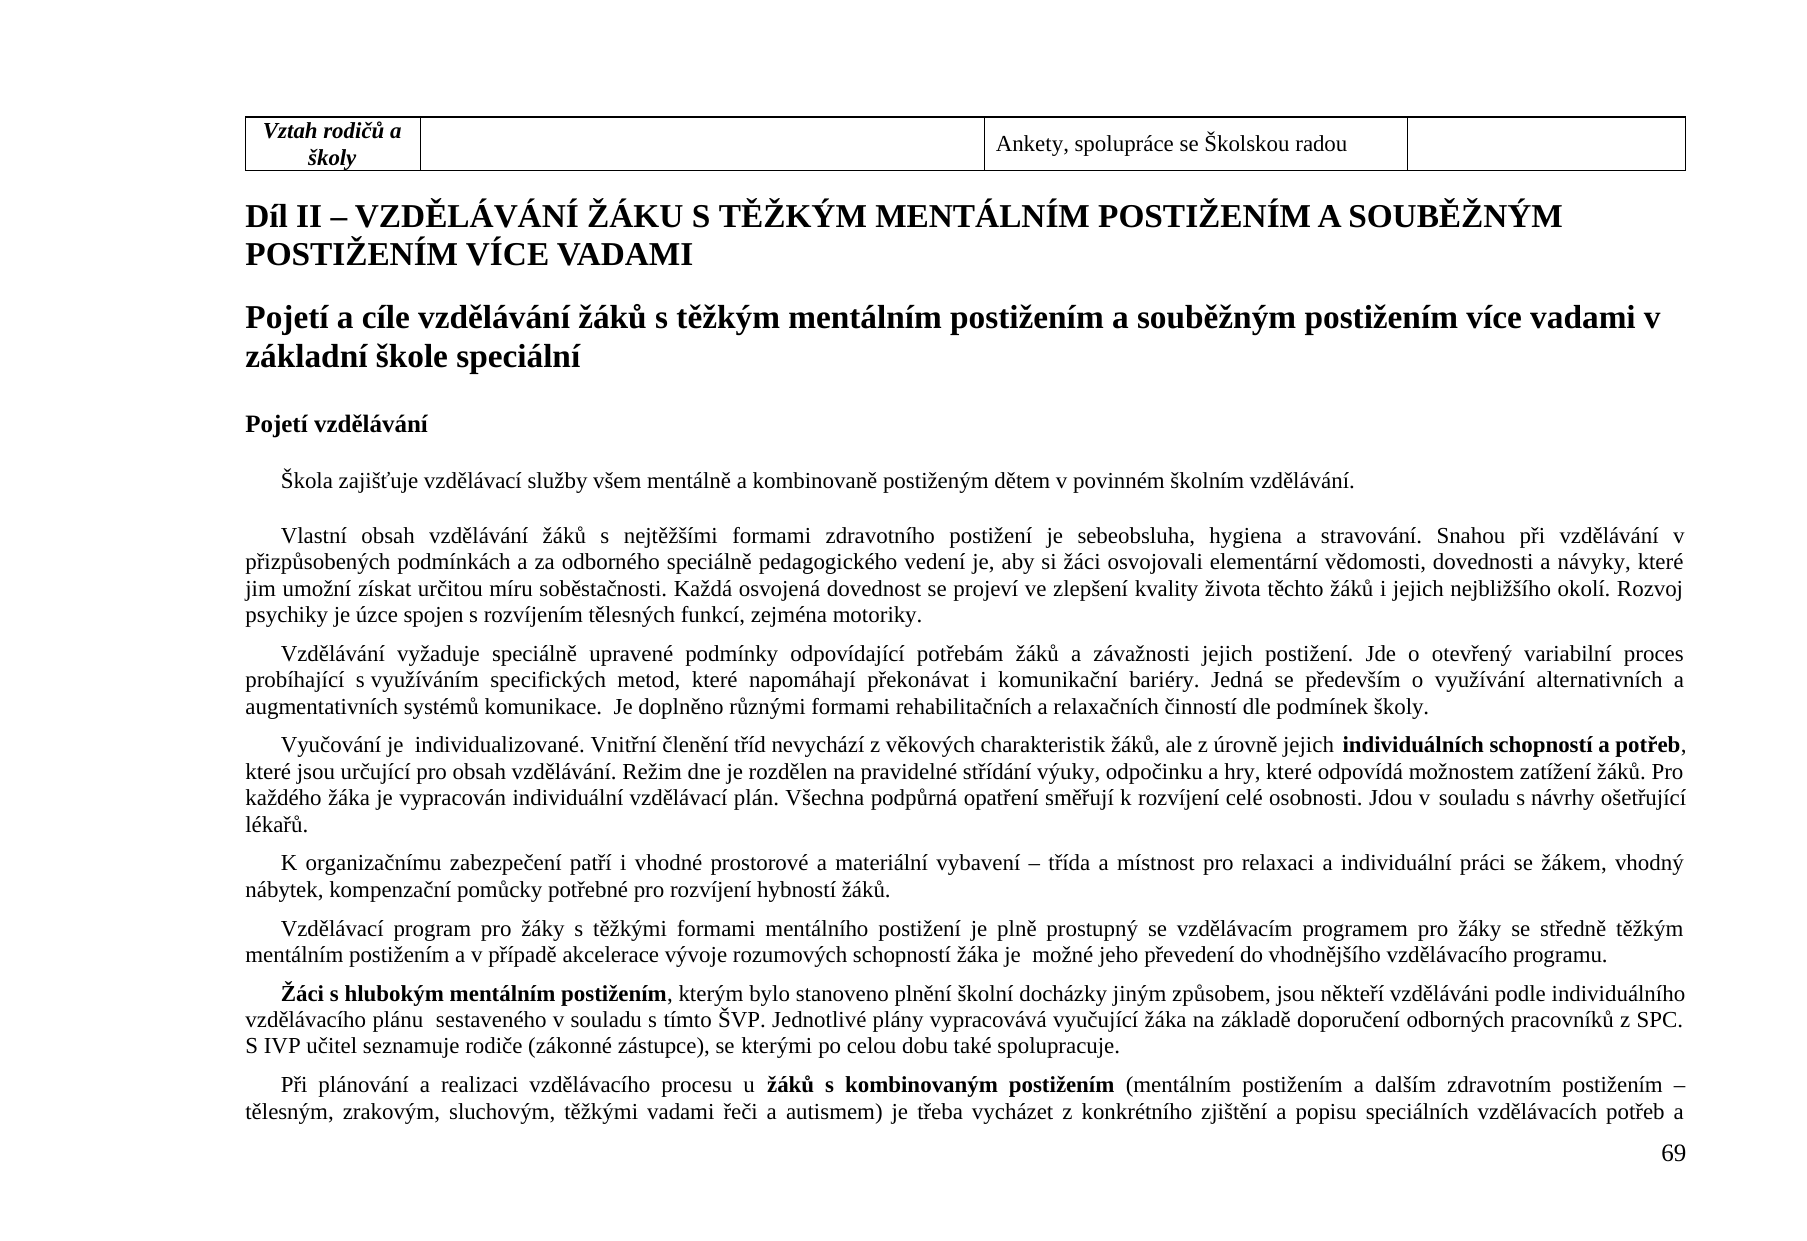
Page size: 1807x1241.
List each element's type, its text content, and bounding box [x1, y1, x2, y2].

text Žáci s hlubokým mentálním postižením, kterým bylo stanoveno plnění školní docházky jiným způsobem, jsou někteří vzděláváni podle individuálního vzdělávacího plánu sestaveného v souladu s tímto ŠVP. Jednotlivé plány vypracovává vyučující žáka na základě doporučení odborných pracovníků z SPC. S IVP učitel seznamuje rodiče (zákonné zástupce), se kterými po celou dobu také spolupracuje. [245, 980, 1686, 1059]
text K organizačnímu zabezpečení patří i vhodné prostorové a materiální vybavení – třída a místnost pro relaxaci a individuální práci se žákem, vhodný nábytek, kompenzační pomůcky potřebné pro rozvíjení hybností žáků. [245, 849, 1686, 902]
table_cell Vztah rodičů a školy [246, 118, 420, 170]
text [245, 1071, 1686, 1124]
subtitle Díl II – VZDĚLÁVÁNÍ ŽÁKU S TĚŽKÝM MENTÁLNÍM POSTIŽENÍM A SOUBĚŽNÝM POSTIŽENÍM VÍCE VADAMI [245, 196, 1686, 273]
table_cell [1408, 118, 1685, 170]
text Vyučování je individualizované. Vnitřní členění tříd nevychází z věkových charakteristik žáků, ale z úrovně jejich individuálních schopností a potřeb, které jsou určující pro obsah vzdělávání. Režim dne je rozdělen na pravidelné střídání výuky, odpočinku a hry, které odpovídá možnostem zatížení žáků. Pro každého žáka je vypracován individuální vzdělávací plán. Všechna podpůrná opatření směřují k rozvíjení celé osobnosti. Jdou v souladu s návrhy ošetřující lékařů. [245, 732, 1686, 837]
subtitle Pojetí a cíle vzdělávání žáků s těžkým mentálním postižením a souběžným postižením více vadami v základní škole speciální [245, 298, 1686, 374]
text Škola zajišťuje vzdělávací služby všem mentálně a kombinovaně postiženým dětem v povinném školním vzdělávání. [245, 467, 1686, 493]
text Vzdělávání vyžaduje speciálně upravené podmínky odpovídající potřebám žáků a závažnosti jejich postižení. Jde o otevřený variabilní proces probíhající s využíváním specifických metod, které napomáhají překonávat i komunikační bariéry. Jedná se především o využívání alternativních a augmentativních systémů komunikace. Je doplněno různými formami rehabilitačních a relaxačních činností dle podmínek školy. [245, 640, 1686, 719]
table_cell [421, 118, 984, 170]
table_cell Ankety, spolupráce se Školskou radou [985, 118, 1407, 170]
text Vlastní obsah vzdělávání žáků s nejtěžšími formami zdravotního postižení je sebeobsluha, hygiena a stravování. Snahou při vzdělávání v přizpůsobených podmínkách a za odborného speciálně pedagogického vedení je, aby si žáci osvojovali elementární vědomosti, dovednosti a návyky, které jim umožní získat určitou míru soběstačnosti. Každá osvojená dovednost se projeví ve zlepšení kvality života těchto žáků i jejich nejbližšího okolí. Rozvoj psychiky je úzce spojen s rozvíjením tělesných funkcí, zejména motoriky. [245, 522, 1686, 627]
text Vzdělávací program pro žáky s těžkými formami mentálního postižení je plně prostupný se vzdělávacím programem pro žáky se středně těžkým mentálním postižením a v případě akcelerace vývoje rozumových schopností žáka je možné jeho převedení do vhodnějšího vzdělávacího programu. [245, 915, 1686, 967]
title Pojetí vzdělávání [245, 409, 1686, 438]
